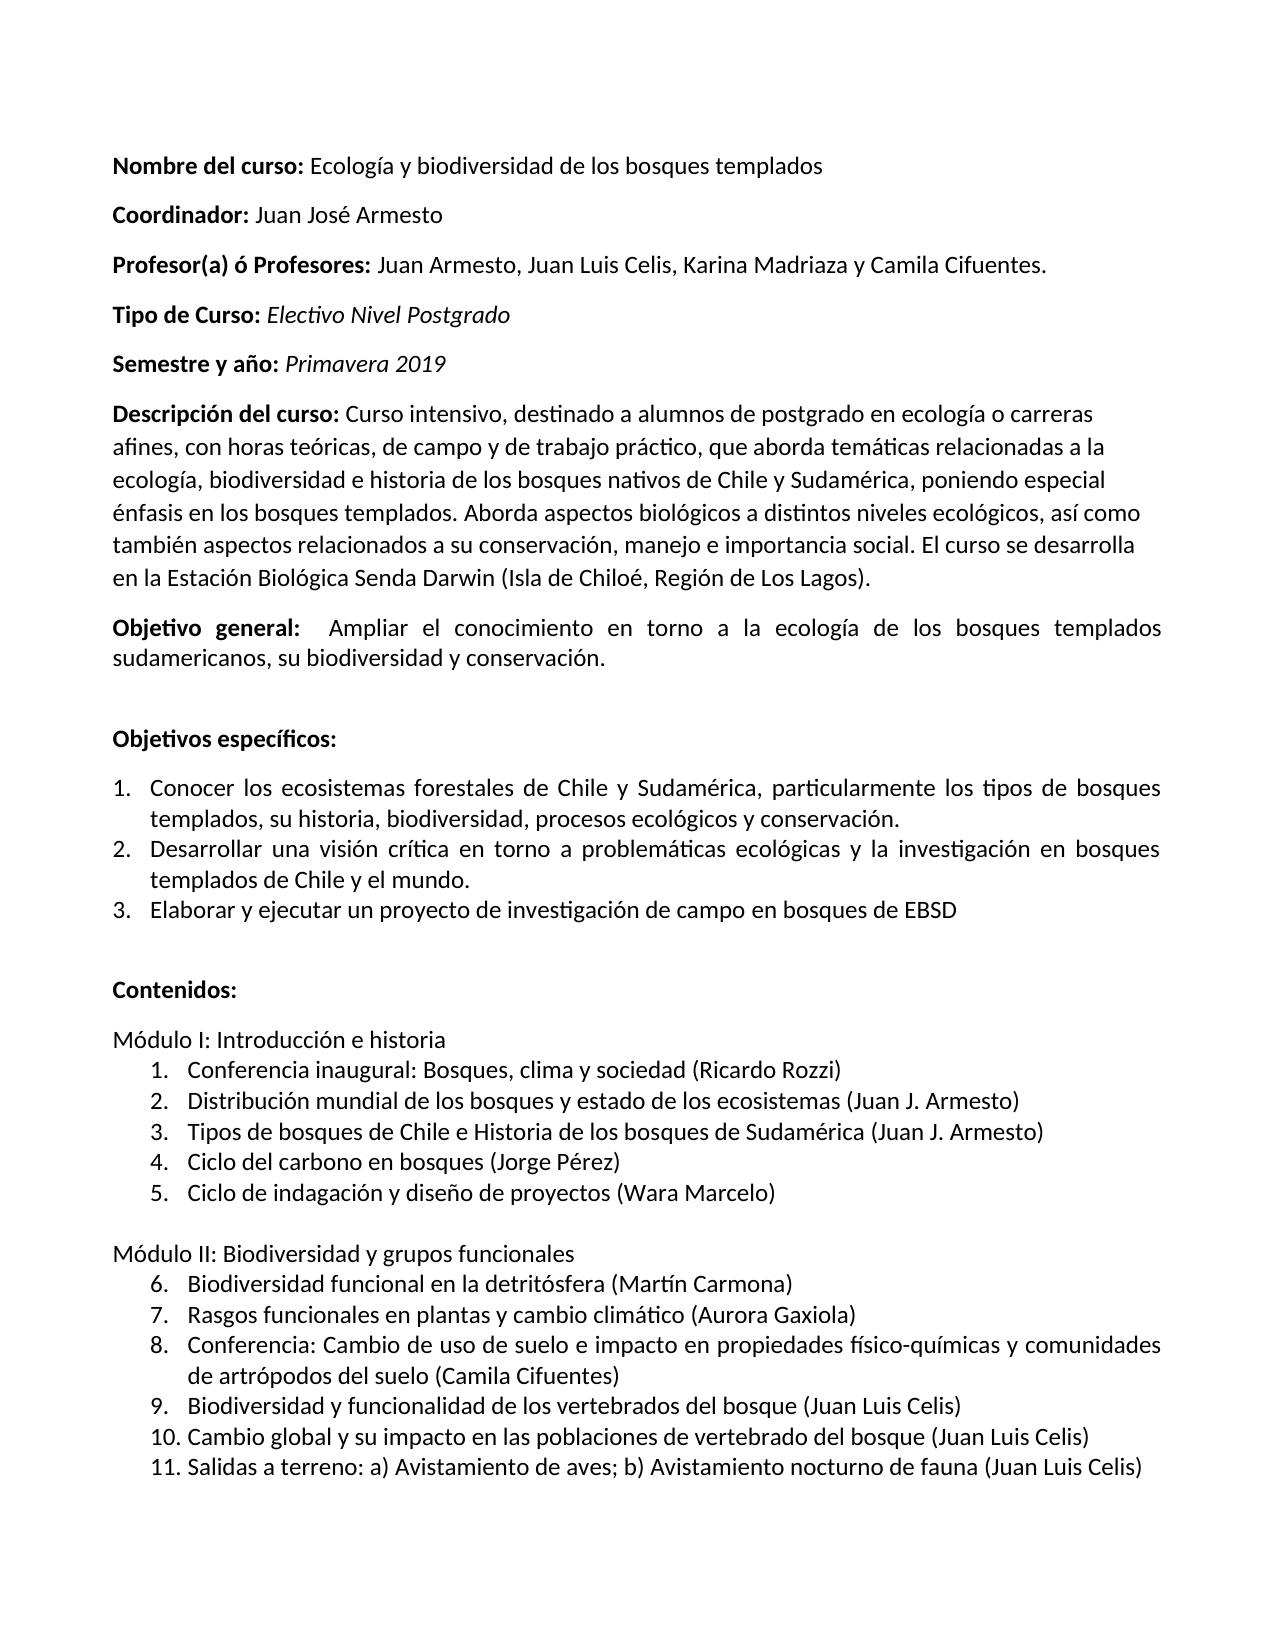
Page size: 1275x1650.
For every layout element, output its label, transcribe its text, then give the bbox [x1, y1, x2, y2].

list Biodiversidad funcional en la detritósfera (Martín Carmona) [150, 1268, 1162, 1299]
text Módulo I: Introducción e historia [112, 1024, 1162, 1054]
list Conferencia inaugural: Bosques, clima y sociedad (Ricardo Rozzi) [150, 1054, 1162, 1085]
list Desarrollar una visión crítica en torno a problemáticas ecológicas y la investigación en bosques templados de Chile y el mundo. [112, 833, 1162, 894]
text Objetivo general: Ampliar el conocimiento en torno a la ecología de los bosques templados sudamericanos, su biodiversidad y conservación. [112, 612, 1162, 673]
list Conocer los ecosistemas forestales de Chile y Sudamérica, particularmente los tipos de bosques templados, su historia, biodiversidad, procesos ecológicos y conservación. [112, 772, 1162, 833]
text Semestre y año: Primavera 2019 [112, 348, 1162, 379]
list Tipos de bosques de Chile e Historia de los bosques de Sudamérica (Juan J. Armesto) [150, 1116, 1162, 1146]
list Salidas a terreno: a) Avistamiento de aves; b) Avistamiento nocturno de fauna (Juan Luis Celis) [150, 1451, 1162, 1482]
text Módulo II: Biodiversidad y grupos funcionales [112, 1238, 1162, 1268]
list Distribución mundial de los bosques y estado de los ecosistemas (Juan J. Armesto) [150, 1085, 1162, 1116]
text Nombre del curso: Ecología y biodiversidad de los bosques templados [112, 150, 1162, 181]
list Rasgos funcionales en plantas y cambio climático (Aurora Gaxiola) [150, 1299, 1162, 1329]
text Tipo de Curso: Electivo Nivel Postgrado [112, 299, 1162, 329]
list Ciclo de indagación y diseño de proyectos (Wara Marcelo) [150, 1177, 1162, 1207]
list Cambio global y su impacto en las poblaciones de vertebrado del bosque (Juan Luis Celis) [150, 1421, 1162, 1451]
list Ciclo del carbono en bosques (Jorge Pérez) [150, 1146, 1162, 1177]
list Biodiversidad y funcionalidad de los vertebrados del bosque (Juan Luis Celis) [150, 1390, 1162, 1421]
text Contenidos: [112, 974, 1162, 1005]
list Conferencia: Cambio de uso de suelo e impacto en propiedades físico-químicas y comunidades de artrópodos del suelo (Camila Cifuentes) [150, 1329, 1162, 1390]
text Coordinador: Juan José Armesto [112, 199, 1162, 230]
list Elaborar y ejecutar un proyecto de investigación de campo en bosques de EBSD [112, 894, 1162, 925]
text Profesor(a) ó Profesores: Juan Armesto, Juan Luis Celis, Karina Madriaza y Camila Cifuentes. [112, 249, 1162, 280]
text Objetivos específicos: [112, 723, 1162, 753]
text Descripción del curso: Curso intensivo, destinado a alumnos de postgrado en ecología o carreras afines, con horas teóricas, de campo y de trabajo práctico, que aborda temáticas relacionadas a la ecología, biodiversidad e historia de los bosques nativos de Chile y Sudamérica, poniendo especial énfasis en los bosques templados. Aborda aspectos biológicos a distintos niveles ecológicos, así como también aspectos relacionados a su conservación, manejo e importancia social. El curso se desarrolla en la Estación Biológica Senda Darwin (Isla de Chiloé, Región de Los Lagos). [112, 398, 1162, 593]
